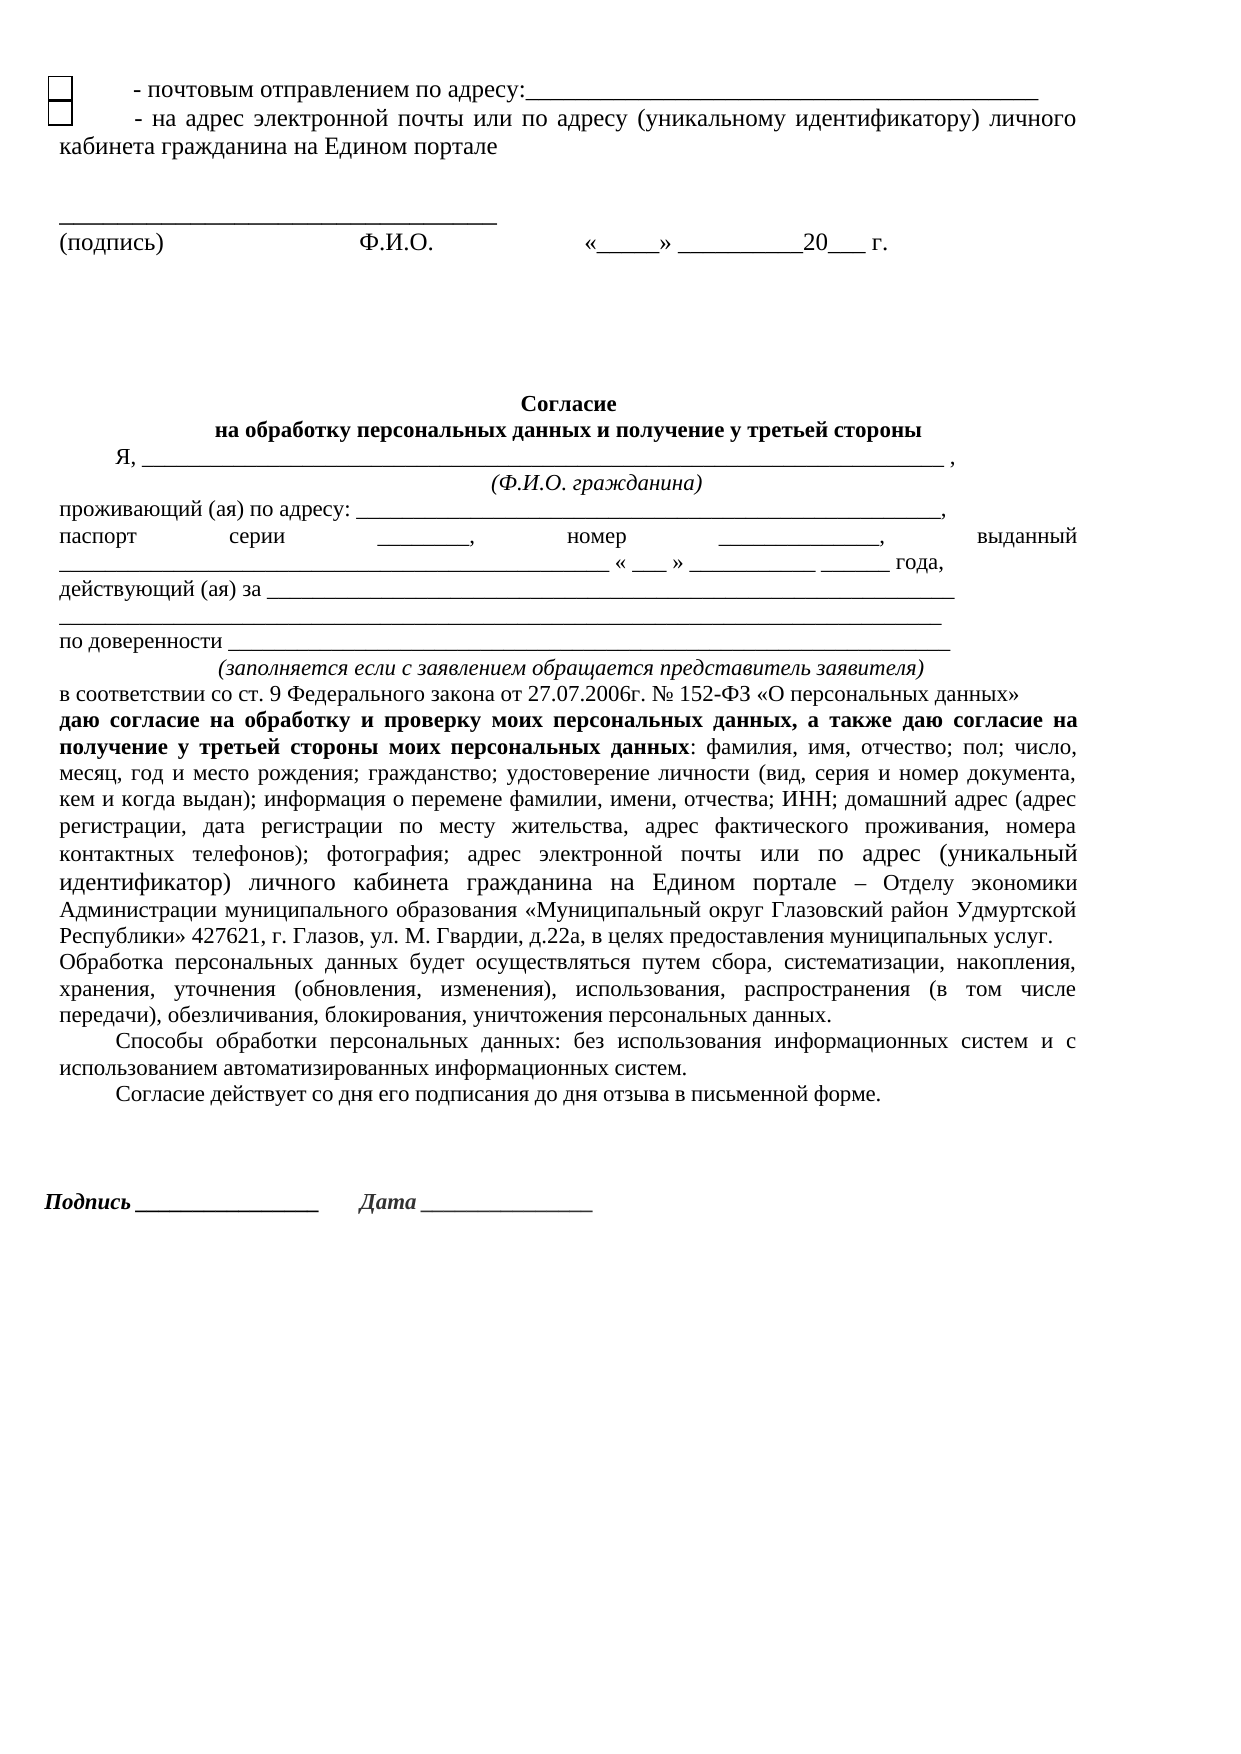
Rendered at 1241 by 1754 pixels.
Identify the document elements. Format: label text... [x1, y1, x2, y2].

text (Ф.И.О. гражданина) [59, 469, 1078, 496]
list Подпись ________________ Дата _______________ [44, 1188, 1078, 1214]
text Способы обработки персональных данных: без использования информационных систем и с использованием автоматизированных информационных систем. [59, 1027, 1078, 1080]
text проживающий (ая) по адресу: ___________________________________________________, [59, 496, 1078, 522]
text паспорт серии ________, номер ______________, выданный ________________________________________________ « ___ » ___________ ______ года, [59, 522, 1078, 574]
text - на адрес электронной почты или по адресу (уникальному идентификатору) личного кабинета гражданина на Едином портале [59, 103, 1078, 160]
text Согласие действует со дня его подписания до дня отзыва в письменной форме. [59, 1080, 1078, 1106]
text - почтовым отправлением по адресу:_________________________________________ [59, 74, 1078, 103]
text _____________________________________________________________________________ [59, 601, 1078, 627]
text (подпись) Ф.И.О. «_____» __________20___ г. [59, 227, 1078, 256]
text даю согласие на обработку и проверку моих персональных данных, а также даю согласие на получение у третьей стороны моих персональных данных: фамилия, имя, отчество; пол; число, месяц, год и место рождения; гражданство; удостоверение личности (вид, серия и номер документа, кем и когда выдан); информация о перемене фамилии, имени, отчества; ИНН; домашний адрес (адрес регистрации, дата регистрации по месту жительства, адрес фактического проживания, номера контактных телефонов); фотография; адрес электронной почты или по адрес (уникальный идентификатор) личного кабинета гражданина на Едином портале – Отделу экономики Администрации муниципального образования «Муниципальный округ Глазовский район Удмуртской Республики» 427621, г. Глазов, ул. М. Гвардии, д.22а, в целях предоставления муниципальных услуг. [59, 706, 1078, 948]
text (заполняется если с заявлением обращается представитель заявителя) [59, 654, 1078, 680]
text Я, ______________________________________________________________________ , [59, 443, 1078, 469]
text ______________________________ [59, 194, 1078, 227]
text действующий (ая) за ____________________________________________________________ [59, 574, 1078, 601]
text Согласие [59, 390, 1078, 416]
text на обработку персональных данных и получение у третьей стороны [59, 416, 1078, 443]
text по доверенности _______________________________________________________________ [59, 627, 1078, 654]
text Обработка персональных данных будет осуществляться путем сбора, систематизации, накопления, хранения, уточнения (обновления, изменения), использования, распространения (в том числе передачи), обезличивания, блокирования, уничтожения персональных данных. [59, 948, 1078, 1027]
text в соответствии со ст. 9 Федерального закона от 27.07.2006г. № 152-ФЗ «О персональных данных» [59, 680, 1078, 706]
